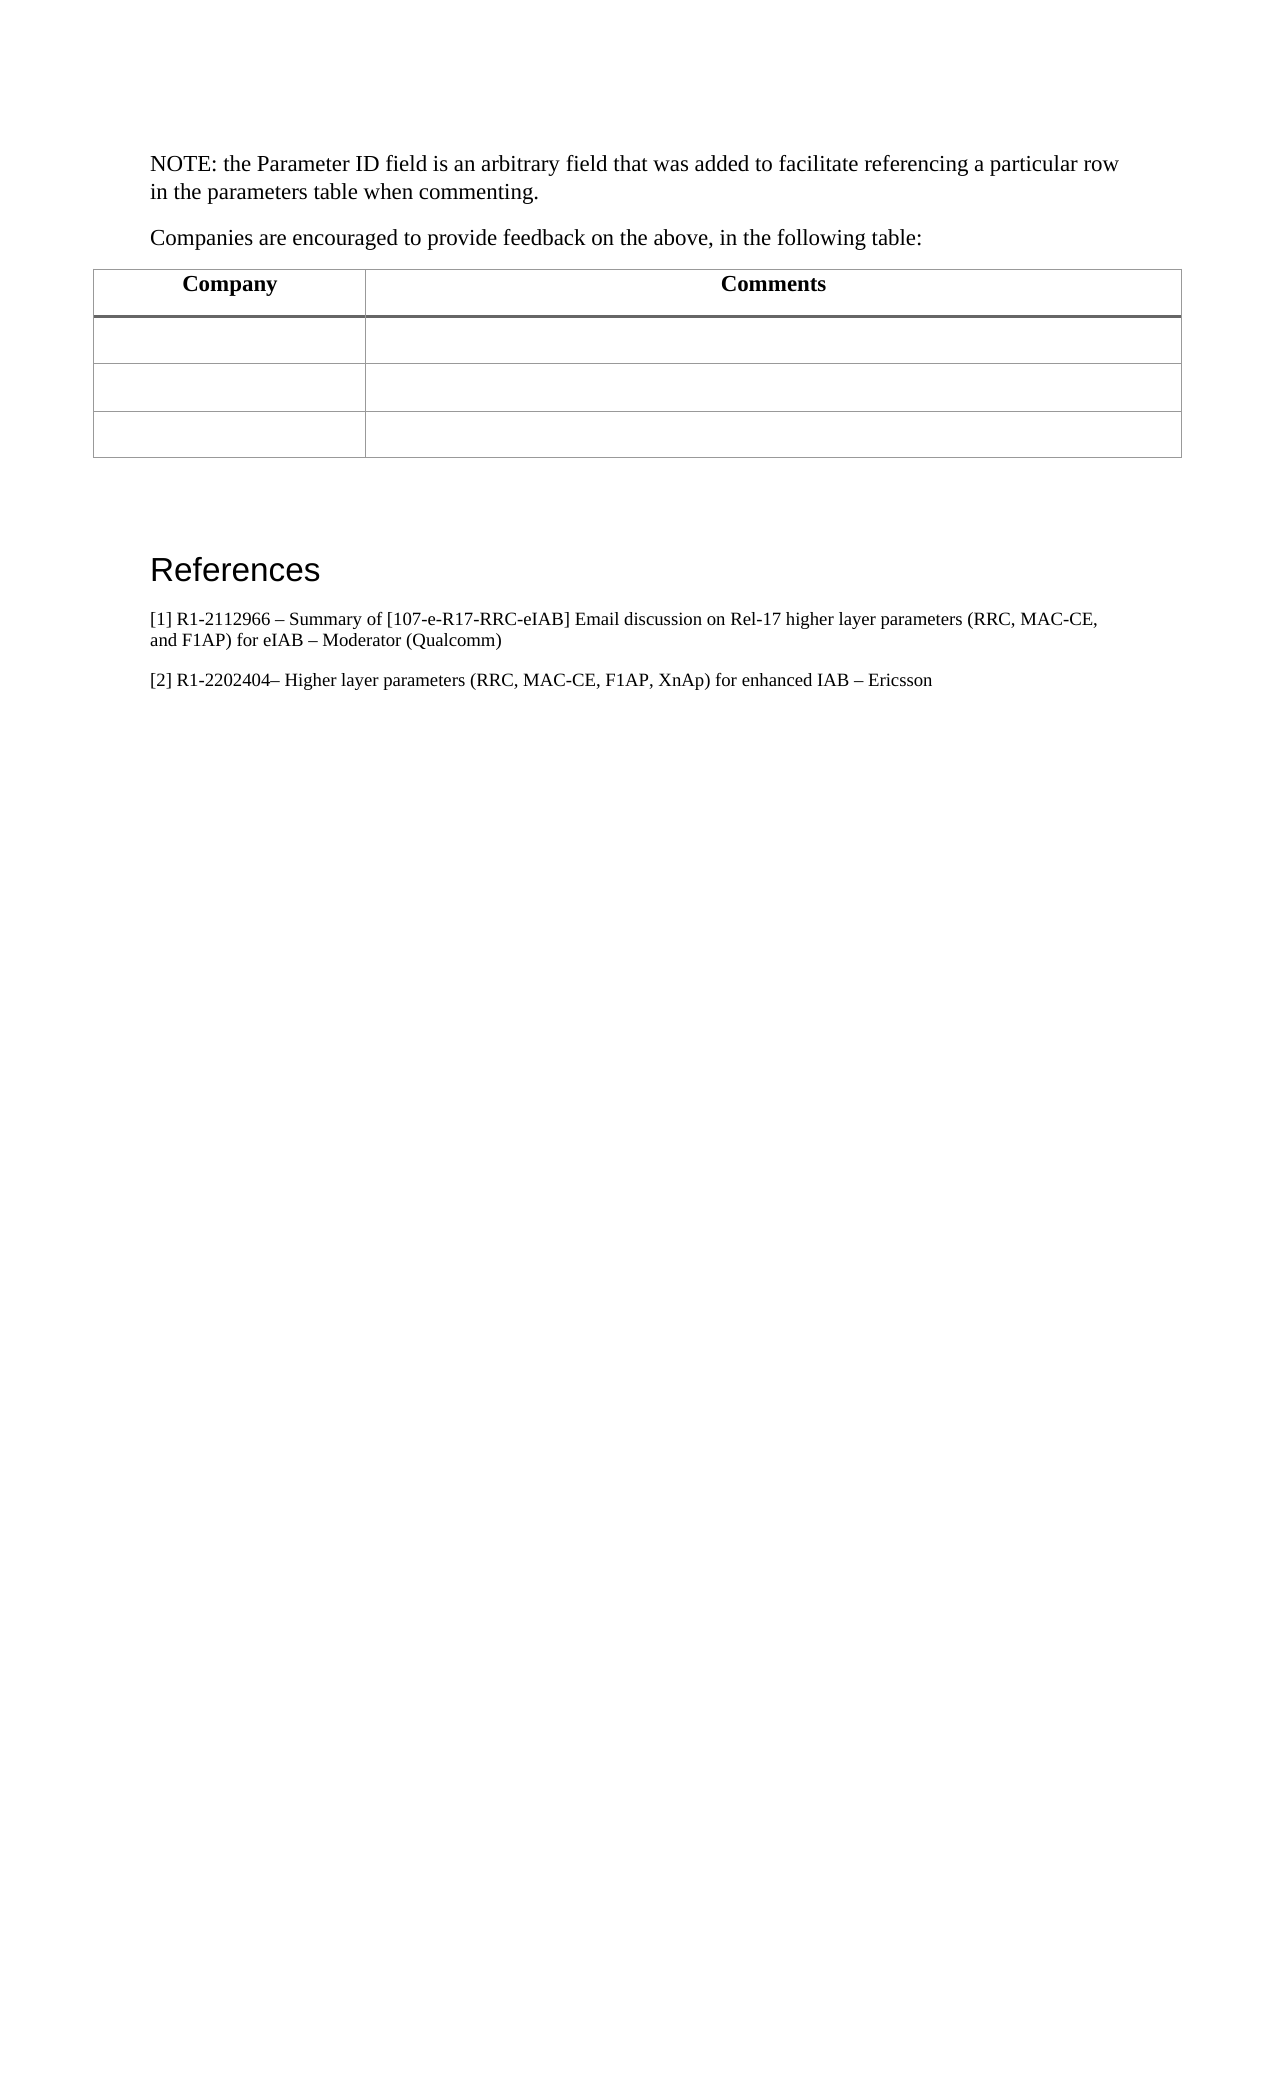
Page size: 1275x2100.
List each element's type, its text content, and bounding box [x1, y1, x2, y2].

table_cell [94, 364, 365, 411]
text References [150, 550, 1125, 589]
table_cell [366, 412, 1181, 457]
table_header Comments [366, 270, 1181, 315]
text [2] R1-2202404– Higher layer parameters (RRC, MAC-CE, F1AP, XnAp) for enhanced IAB – Ericsson [150, 669, 1125, 691]
text Companies are encouraged to provide feedback on the above, in the following table: [150, 223, 1125, 250]
table_cell [94, 318, 365, 363]
text NOTE: the Parameter ID field is an arbitrary field that was added to facilitate referencing a particular row in the parameters table when commenting. [150, 150, 1125, 205]
table_header Company [94, 270, 365, 315]
text [1] R1-2112966 – Summary of [107-e-R17-RRC-eIAB] Email discussion on Rel-17 higher layer parameters (RRC, MAC-CE, and F1AP) for eIAB – Moderator (Qualcomm) [150, 607, 1125, 651]
table_cell [366, 318, 1181, 363]
table_cell [366, 364, 1181, 411]
table_cell [94, 412, 365, 457]
